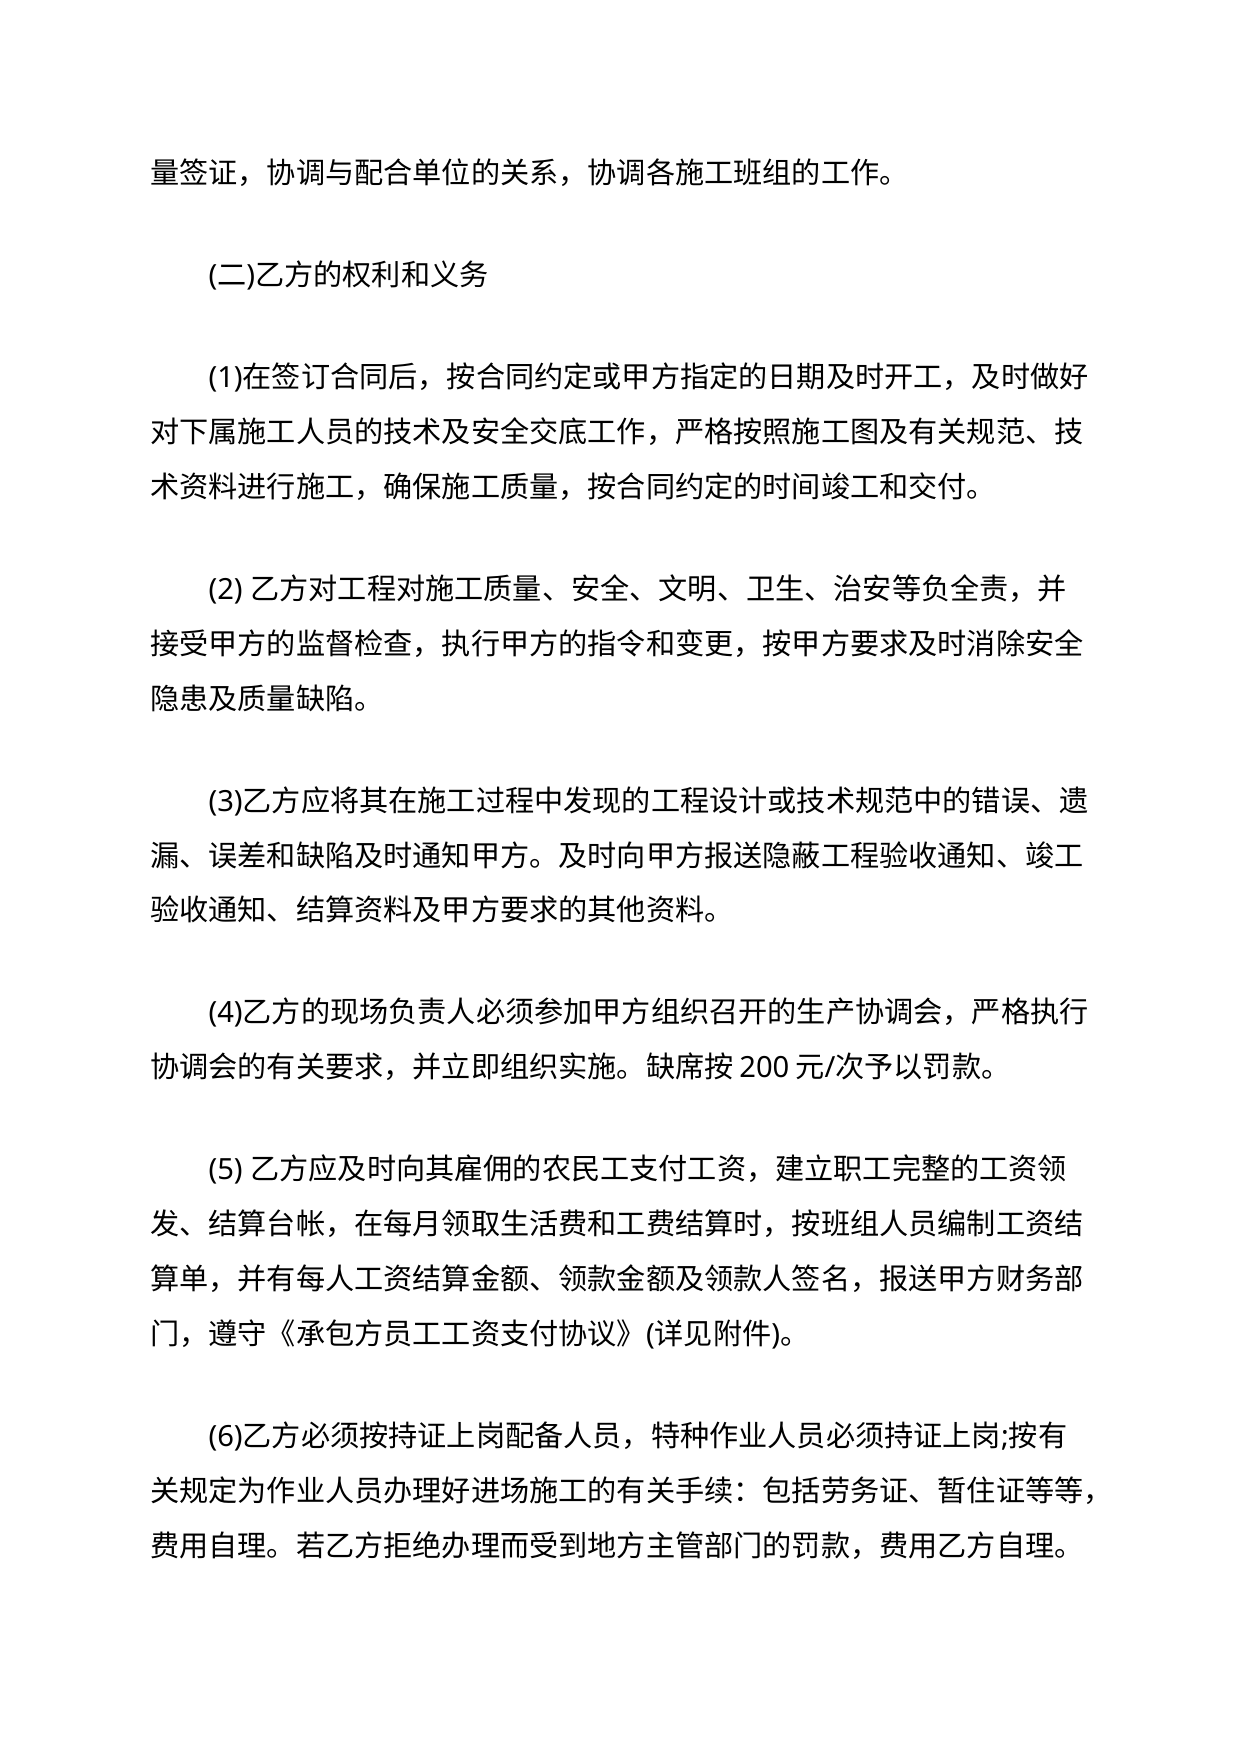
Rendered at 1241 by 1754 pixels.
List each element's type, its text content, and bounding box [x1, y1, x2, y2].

text (5) 乙方应及时向其雇佣的农民工支付工资，建立职工完整的工资领发、结算台帐，在每月领取生活费和工费结算时，按班组人员编制工资结算单，并有每人工资结算金额、领款金额及领款人签名，报送甲方财务部门，遵守《承包方员工工资支付协议》(详见附件)。 [150, 1146, 1090, 1353]
text (6)乙方必须按持证上岗配备人员，特种作业人员必须持证上岗;按有关规定为作业人员办理好进场施工的有关手续：包括劳务证、暂住证等等，费用自理。若乙方拒绝办理而受到地方主管部门的罚款，费用乙方自理。 [150, 1412, 1090, 1565]
text (2) 乙方对工程对施工质量、安全、文明、卫生、治安等负全责，并接受甲方的监督检查，执行甲方的指令和变更，按甲方要求及时消除安全隐患及质量缺陷。 [150, 565, 1090, 718]
text (3)乙方应将其在施工过程中发现的工程设计或技术规范中的错误、遗漏、误差和缺陷及时通知甲方。及时向甲方报送隐蔽工程验收通知、竣工验收通知、结算资料及甲方要求的其他资料。 [150, 777, 1090, 929]
text (二)乙方的权利和义务 [150, 252, 1090, 294]
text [150, 150, 1090, 192]
text (1)在签订合同后，按合同约定或甲方指定的日期及时开工，及时做好对下属施工人员的技术及安全交底工作，严格按照施工图及有关规范、技术资料进行施工，确保施工质量，按合同约定的时间竣工和交付。 [150, 354, 1090, 506]
text (4)乙方的现场负责人必须参加甲方组织召开的生产协调会，严格执行协调会的有关要求，并立即组织实施。缺席按200元/次予以罚款。 [150, 989, 1090, 1086]
